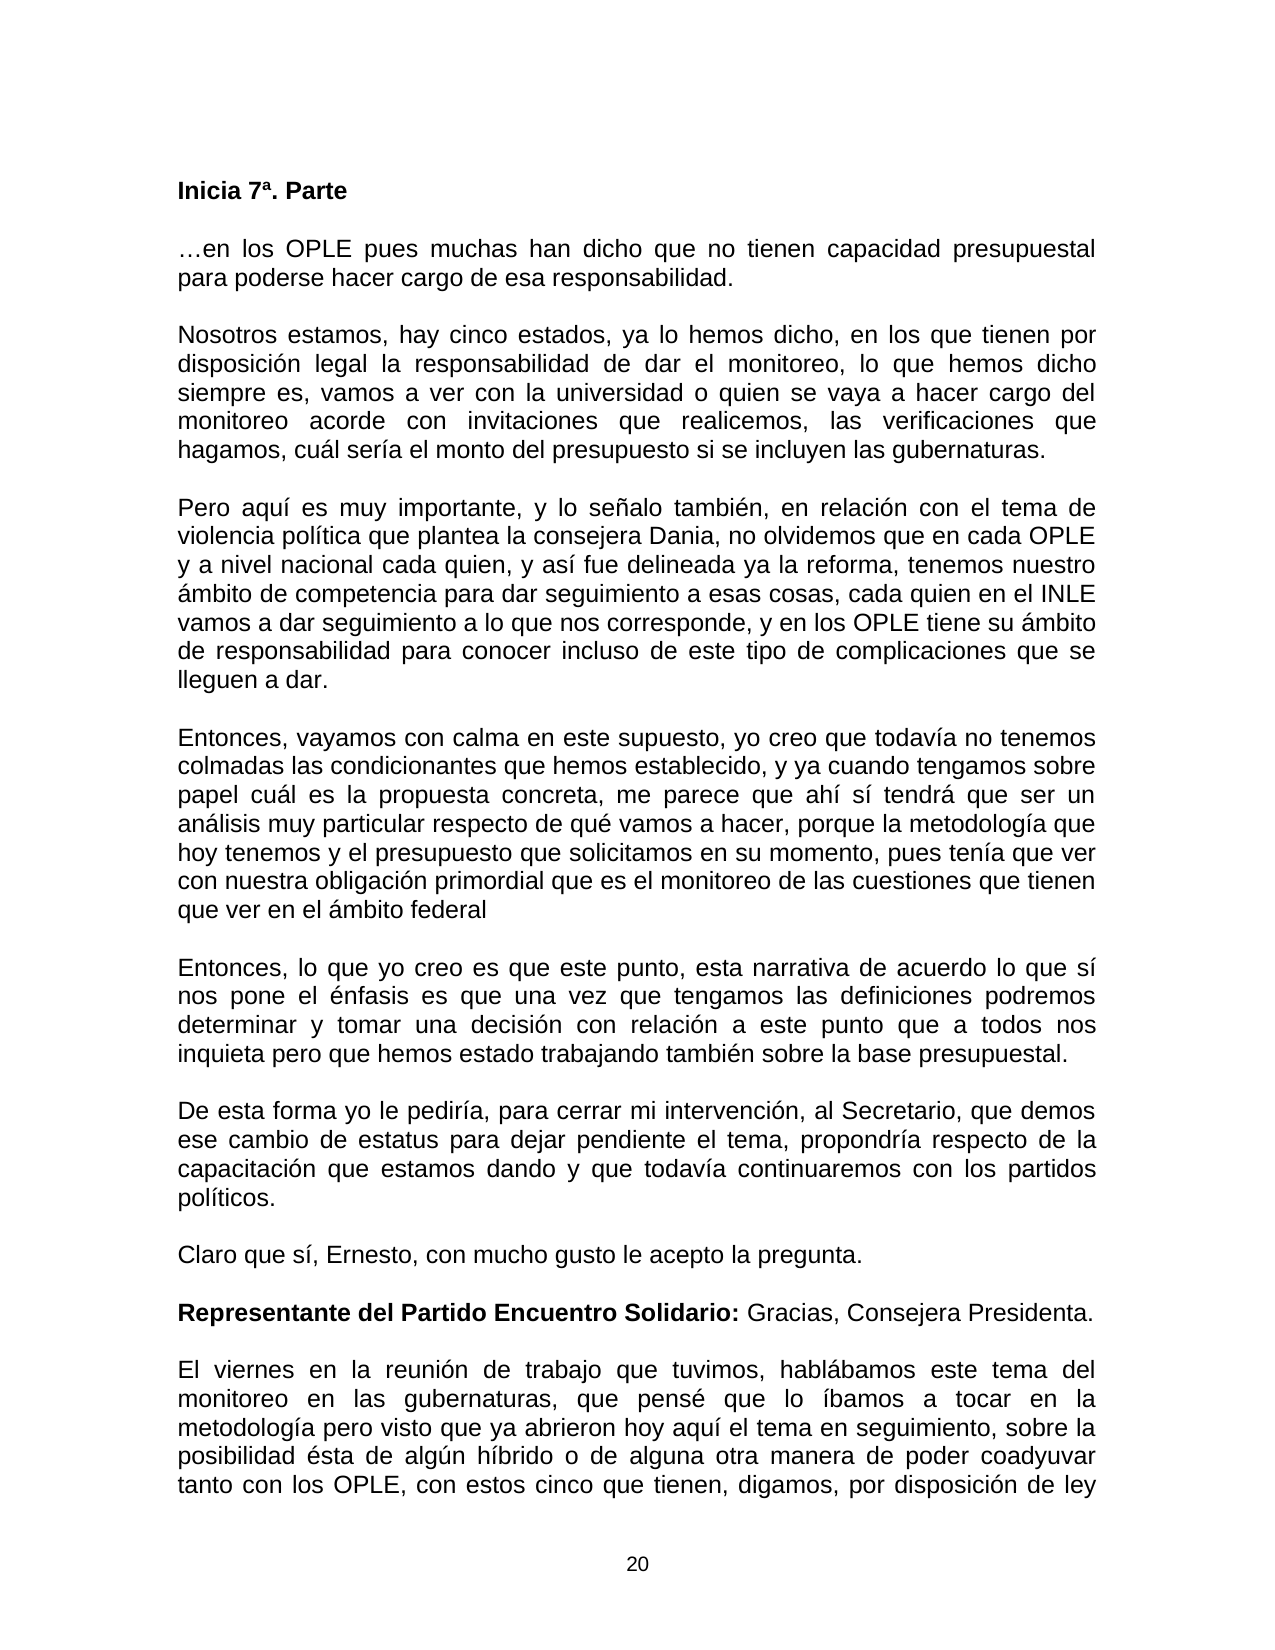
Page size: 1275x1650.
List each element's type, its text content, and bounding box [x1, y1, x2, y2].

text …en los OPLE pues muchas han dicho que no tienen capacidad presupuestal para poderse hacer cargo de esa responsabilidad. [177, 234, 1098, 291]
text Claro que sí, Ernesto, con mucho gusto le acepto la pregunta. [177, 1240, 1098, 1269]
text Entonces, lo que yo creo es que este punto, esta narrativa de acuerdo lo que sí nos pone el énfasis es que una vez que tengamos las definiciones podremos determinar y tomar una decisión con relación a este punto que a todos nos inquieta pero que hemos estado trabajando también sobre la base presupuestal. [177, 953, 1098, 1068]
text Pero aquí es muy importante, y lo señalo también, en relación con el tema de violencia política que plantea la consejera Dania, no olvidemos que en cada OPLE y a nivel nacional cada quien, y así fue delineada ya la reforma, tenemos nuestro ámbito de competencia para dar seguimiento a esas cosas, cada quien en el INLE vamos a dar seguimiento a lo que nos corresponde, y en los OPLE tiene su ámbito de responsabilidad para conocer incluso de este tipo de complicaciones que se lleguen a dar. [177, 493, 1098, 694]
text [177, 1355, 1098, 1499]
text De esta forma yo le pediría, para cerrar mi intervención, al Secretario, que demos ese cambio de estatus para dejar pendiente el tema, propondría respecto de la capacitación que estamos dando y que todavía continuaremos con los partidos políticos. [177, 1096, 1098, 1211]
text Inicia 7ª. Parte [177, 176, 1098, 205]
text Representante del Partido Encuentro Solidario: Gracias, Consejera Presidenta. [177, 1298, 1098, 1326]
text Nosotros estamos, hay cinco estados, ya lo hemos dicho, en los que tienen por disposición legal la responsabilidad de dar el monitoreo, lo que hemos dicho siempre es, vamos a ver con la universidad o quien se vaya a hacer cargo del monitoreo acorde con invitaciones que realicemos, las verificaciones que hagamos, cuál sería el monto del presupuesto si se incluyen las gubernaturas. [177, 320, 1098, 464]
text Entonces, vayamos con calma en este supuesto, yo creo que todavía no tenemos colmadas las condicionantes que hemos establecido, y ya cuando tengamos sobre papel cuál es la propuesta concreta, me parece que ahí sí tendrá que ser un análisis muy particular respecto de qué vamos a hacer, porque la metodología que hoy tenemos y el presupuesto que solicitamos en su momento, pues tenía que ver con nuestra obligación primordial que es el monitoreo de las cuestiones que tienen que ver en el ámbito federal [177, 723, 1098, 924]
